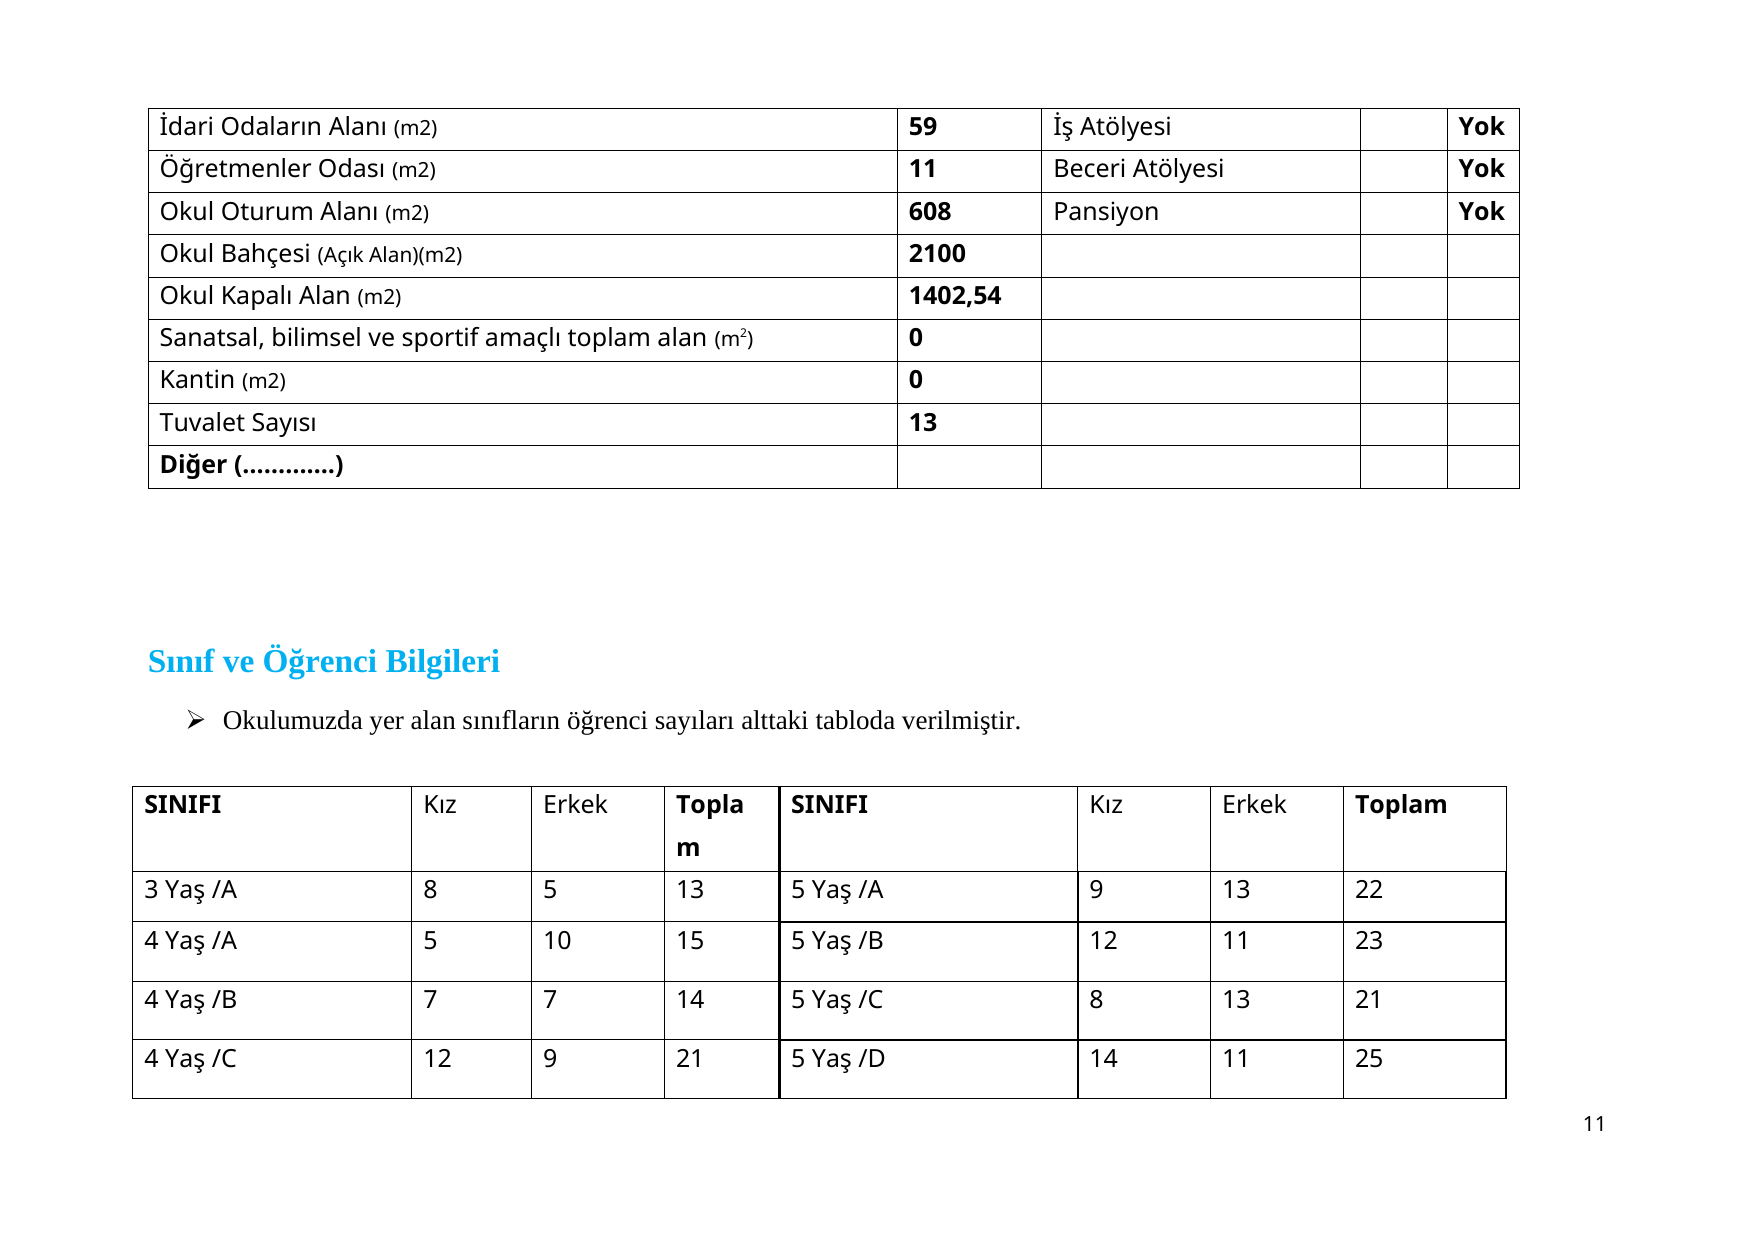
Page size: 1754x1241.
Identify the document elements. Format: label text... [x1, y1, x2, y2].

table_cell Kantin (m2) [149, 362, 897, 403]
table_cell 7 [412, 982, 531, 1039]
list Okulumuzda yer alan sınıfların öğrenci sayıları alttaki tabloda verilmiştir. [185, 704, 1606, 736]
table_cell 2100 [898, 235, 1041, 277]
table_cell Öğretmenler Odası (m2) [149, 151, 897, 192]
table_cell Okul Bahçesi (Açık Alan)(m2) [149, 235, 897, 277]
table_cell [1361, 235, 1447, 277]
table_cell 14 [1079, 1041, 1210, 1097]
table_cell [1448, 278, 1519, 319]
table_cell 5 [532, 872, 664, 921]
table_cell 0 [898, 320, 1041, 361]
table_cell 608 [898, 193, 1041, 234]
table_cell Yok [1448, 109, 1519, 150]
table_cell [1361, 278, 1447, 319]
table_cell [1361, 446, 1447, 487]
table_header Kız [412, 787, 531, 871]
table_cell [1448, 235, 1519, 277]
table_cell 5 Yaş /A [781, 872, 1077, 921]
table_cell 0 [898, 362, 1041, 403]
table_cell 4 Yaş /A [133, 922, 411, 981]
table_header SINIFI [133, 787, 411, 871]
table_cell Okul Kapalı Alan (m2) [149, 278, 897, 319]
table_cell [1448, 320, 1519, 361]
table_cell [1042, 404, 1360, 445]
table_cell 5 [412, 922, 531, 981]
table_cell 11 [898, 151, 1041, 192]
table_cell 10 [532, 922, 664, 981]
table_cell 21 [665, 1040, 778, 1097]
table_cell [1361, 109, 1447, 150]
table_header Toplam [1344, 787, 1506, 871]
table_cell İdari Odaların Alanı (m2) [149, 109, 897, 150]
table_cell Beceri Atölyesi [1042, 151, 1360, 192]
table_cell 3 Yaş /A [133, 872, 411, 921]
table_cell 14 [665, 982, 778, 1039]
table_cell [1361, 151, 1447, 192]
table_cell [1042, 235, 1360, 277]
table_cell 1402,54 [898, 278, 1041, 319]
table_cell [1042, 362, 1360, 403]
table_cell 8 [1079, 982, 1210, 1039]
table_cell 11 [1211, 1041, 1343, 1097]
table_cell Okul Oturum Alanı (m2) [149, 193, 897, 234]
table_cell 4 Yaş /B [133, 982, 411, 1039]
table_header Kız [1078, 787, 1210, 871]
table_cell [1361, 362, 1447, 403]
table_cell 22 [1344, 872, 1505, 921]
table_cell Diğer (………….) [149, 446, 897, 487]
table_cell 13 [898, 404, 1041, 445]
table_cell [1042, 320, 1360, 361]
table_cell 5 Yaş /B [781, 923, 1077, 981]
table_cell [1361, 193, 1447, 234]
table_cell İş Atölyesi [1042, 109, 1360, 150]
table_cell [1361, 320, 1447, 361]
table_cell 5 Yaş /C [781, 982, 1077, 1039]
table_cell 15 [665, 922, 778, 981]
table_cell 8 [412, 872, 531, 921]
table_cell 25 [1344, 1041, 1505, 1097]
table_cell [1448, 362, 1519, 403]
table_cell 7 [532, 982, 664, 1039]
table_cell 23 [1344, 923, 1505, 981]
table_cell Tuvalet Sayısı [149, 404, 897, 445]
table_cell [898, 446, 1041, 487]
table_header SINIFI [781, 787, 1077, 871]
table_header Erkek [532, 787, 664, 871]
table_cell 21 [1344, 982, 1505, 1039]
table_cell [1042, 446, 1360, 487]
table_cell 12 [412, 1040, 531, 1097]
table_cell Yok [1448, 151, 1519, 192]
table_cell 13 [665, 872, 778, 921]
table_cell 59 [898, 109, 1041, 150]
table_cell [1448, 446, 1519, 487]
table_cell [1448, 404, 1519, 445]
table_cell 9 [532, 1040, 664, 1097]
table_header Erkek [1211, 787, 1343, 871]
table_cell 4 Yaş /C [133, 1040, 411, 1097]
table_cell 5 Yaş /D [781, 1041, 1077, 1097]
table_header Toplam [665, 787, 778, 871]
table_cell 9 [1079, 872, 1210, 921]
table_cell [1361, 404, 1447, 445]
table_cell 11 [1211, 923, 1343, 981]
table_cell Yok [1448, 193, 1519, 234]
table_cell [1042, 278, 1360, 319]
table_cell 13 [1211, 982, 1343, 1039]
table_cell 13 [1211, 872, 1343, 921]
table_cell Pansiyon [1042, 193, 1360, 234]
table_cell 12 [1079, 923, 1210, 981]
subtitle Sınıf ve Öğrenci Bilgileri [148, 641, 1606, 679]
table_cell Sanatsal, bilimsel ve sportif amaçlı toplam alan (m2) [149, 320, 897, 361]
